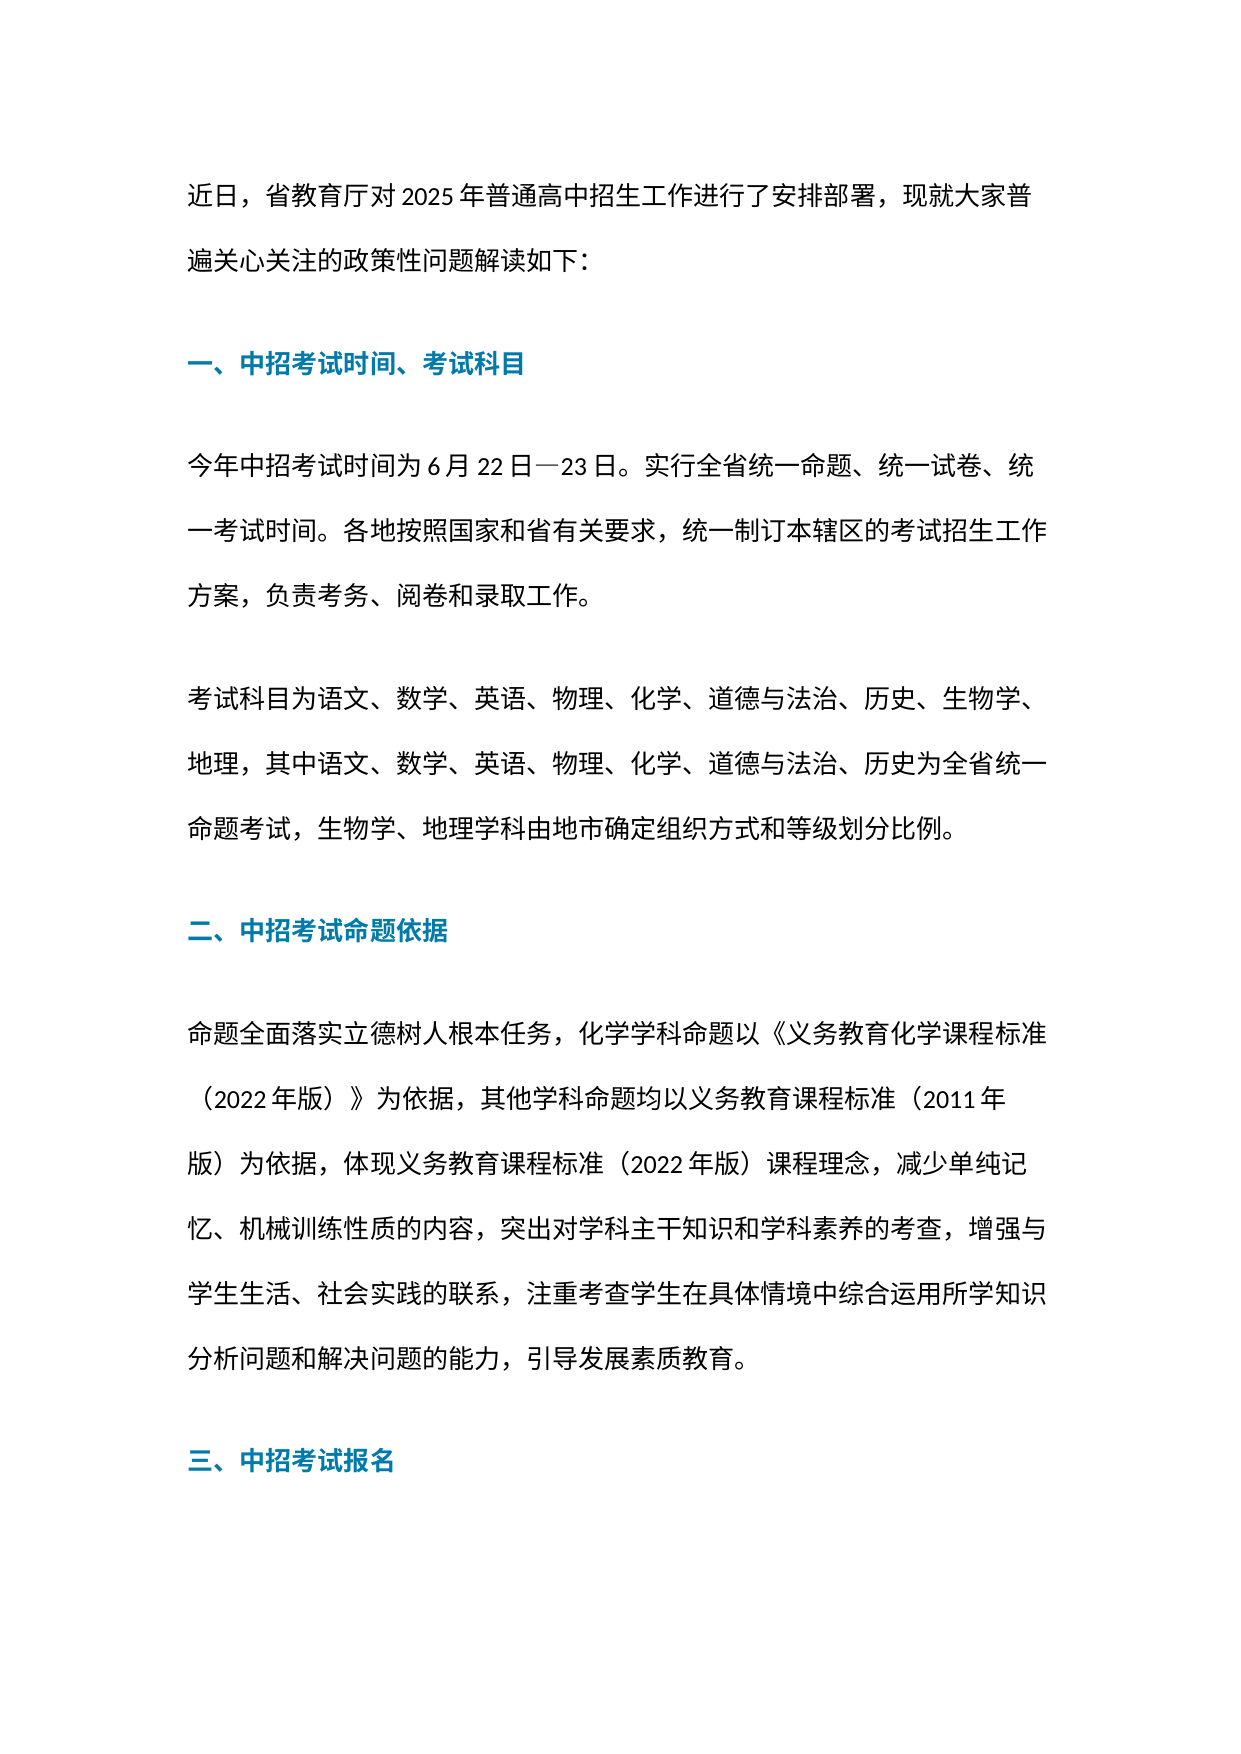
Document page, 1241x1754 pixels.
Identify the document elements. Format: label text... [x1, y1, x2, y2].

text 一、中招考试时间、考试科目 [187, 329, 1053, 394]
text 今年中招考试时间为6月22日—23日。实行全省统一命题、统一试卷、统一考试时间。各地按照国家和省有关要求，统一制订本辖区的考试招生工作方案，负责考务、阅卷和录取工作。 [187, 432, 1053, 627]
text 考试科目为语文、数学、英语、物理、化学、道德与法治、历史、生物学、地理，其中语文、数学、英语、物理、化学、道德与法治、历史为全省统一命题考试，生物学、地理学科由地市确定组织方式和等级划分比例。 [187, 664, 1053, 859]
text 命题全面落实立德树人根本任务，化学学科命题以《义务教育化学课程标准（2022年版）》为依据，其他学科命题均以义务教育课程标准（2011年版）为依据，体现义务教育课程标准（2022年版）课程理念，减少单纯记忆、机械训练性质的内容，突出对学科主干知识和学科素养的考查，增强与学生生活、社会实践的联系，注重考查学生在具体情境中综合运用所学知识分析问题和解决问题的能力，引导发展素质教育。 [187, 999, 1053, 1389]
text 三、中招考试报名 [187, 1427, 1053, 1492]
text 近日，省教育厅对2025年普通高中招生工作进行了安排部署，现就大家普遍关心关注的政策性问题解读如下： [187, 162, 1053, 292]
text 二、中招考试命题依据 [187, 897, 1053, 962]
